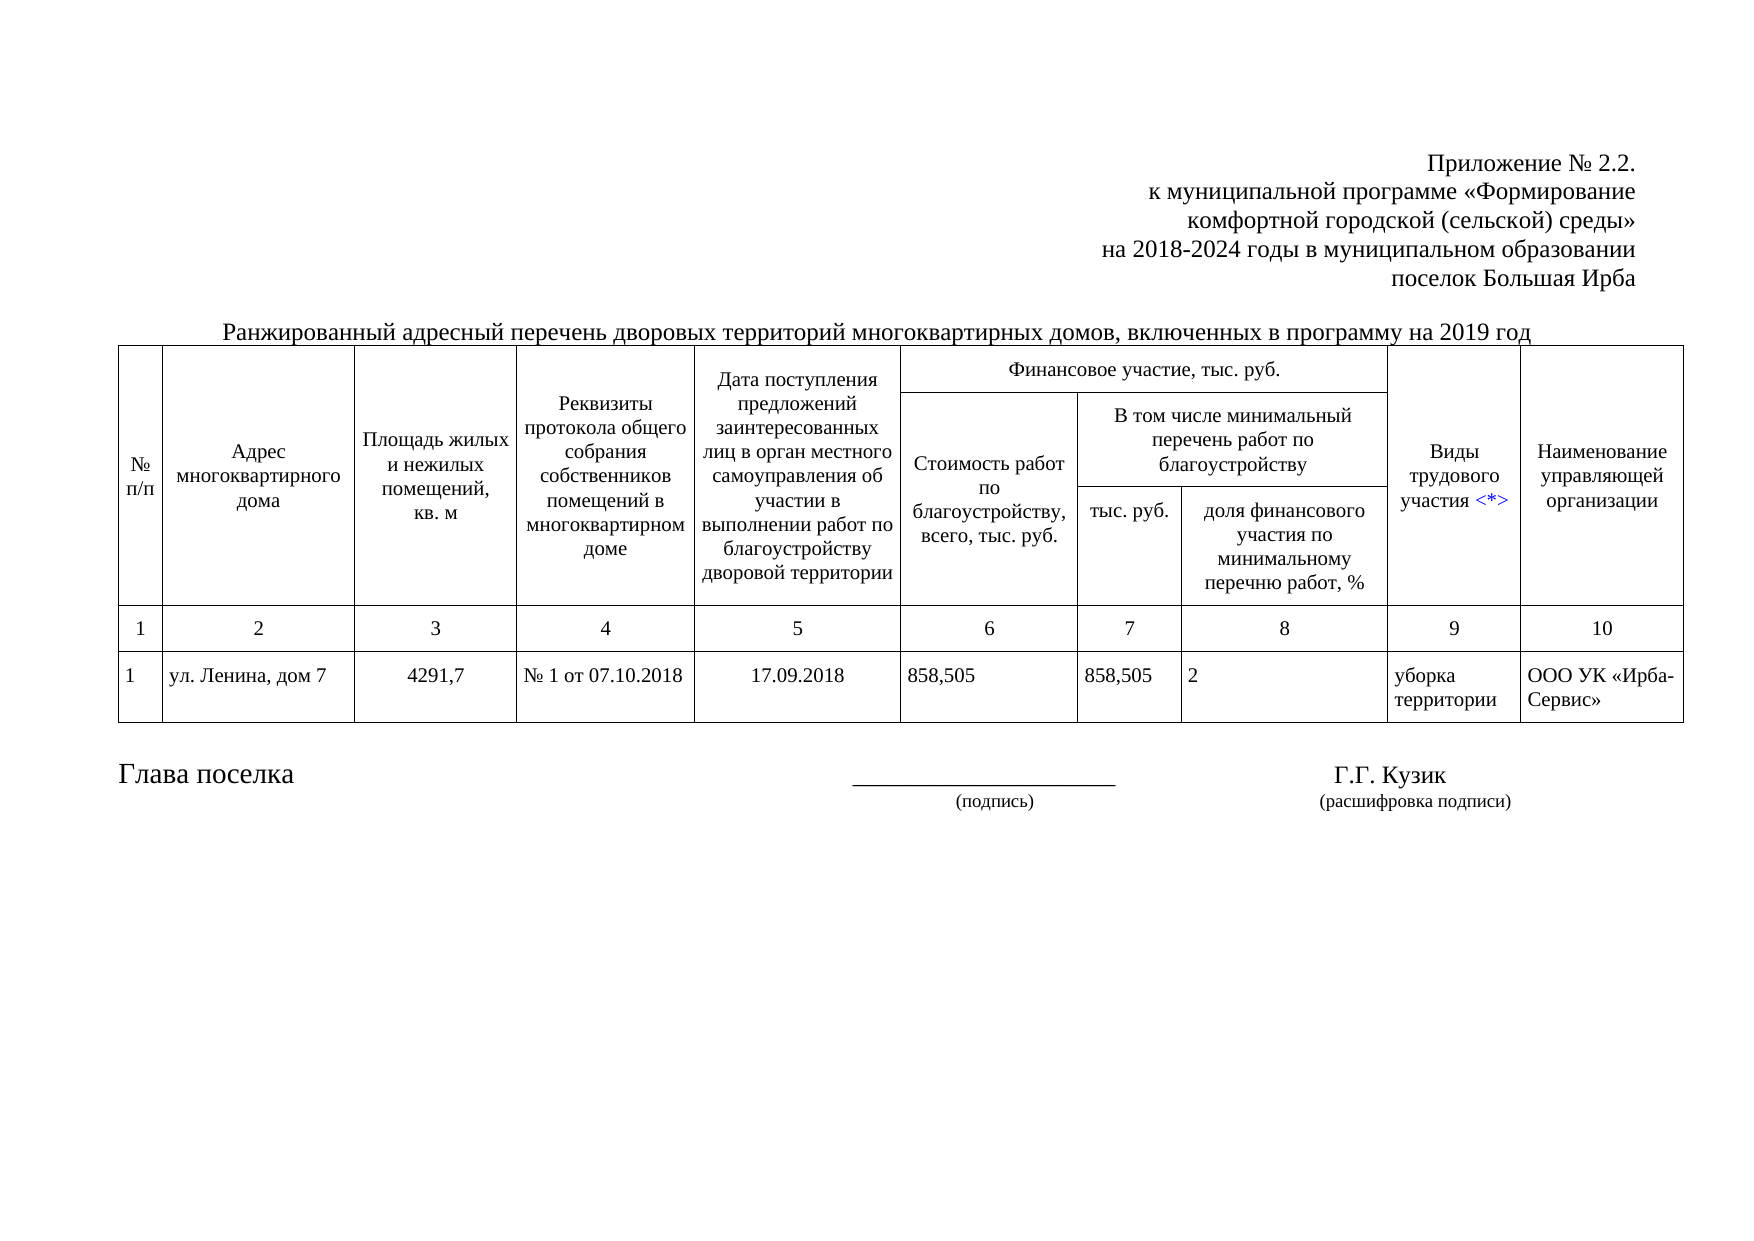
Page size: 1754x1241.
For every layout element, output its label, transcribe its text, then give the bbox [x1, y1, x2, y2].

table_cell ул. Ленина, дом 7 [163, 652, 354, 722]
table_header Виды трудового участия <*> [1388, 346, 1520, 605]
table_cell 858,505 [1078, 652, 1181, 722]
table_cell доля финансового участия по минимальному перечню работ, % [1182, 487, 1387, 605]
table_header Адрес многоквартирного дома [163, 346, 354, 605]
table_cell 6 [901, 606, 1077, 651]
text Глава поселка _____________________ Г.Г. Кузик [118, 757, 1636, 790]
table_cell 3 [355, 606, 516, 651]
text на 2018-2024 годы в муниципальном образовании [118, 234, 1636, 263]
text к муниципальной программе «Формирование [118, 176, 1636, 205]
table_cell В том числе минимальный перечень работ по благоустройству [1078, 393, 1387, 486]
table_cell 858,505 [901, 652, 1077, 722]
text (подпись) (расшифровка подписи) [118, 790, 1636, 812]
table_cell № 1 от 07.10.2018 [517, 652, 694, 722]
table_cell 9 [1388, 606, 1520, 651]
table_cell 1 [119, 606, 162, 651]
table_cell 2 [1182, 652, 1387, 722]
table_cell 4291,7 [355, 652, 516, 722]
table_cell 7 [1078, 606, 1181, 651]
table_cell 8 [1182, 606, 1387, 651]
table_cell тыс. руб. [1078, 487, 1181, 605]
text поселок Большая Ирба [118, 263, 1636, 291]
table_header Площадь жилых и нежилых помещений, кв. м [355, 346, 516, 605]
table_header Финансовое участие, тыс. руб. [901, 346, 1387, 392]
table_header Реквизиты протокола общего собрания собственников помещений в многоквартирном доме [517, 346, 694, 605]
table_cell 1 [119, 652, 162, 722]
text комфортной городской (сельской) среды» [118, 205, 1636, 234]
table_header Наименование управляющей организации [1521, 346, 1683, 605]
table_cell Стоимость работ по благоустройству, всего, тыс. руб. [901, 393, 1077, 605]
table_cell 5 [695, 606, 900, 651]
table_cell 17.09.2018 [695, 652, 900, 722]
table_cell 2 [163, 606, 354, 651]
table_header № п/п [119, 346, 162, 605]
text Приложение № 2.2. [118, 148, 1636, 176]
table_cell ООО УК «Ирба- Сервис» [1521, 652, 1683, 722]
table_cell 10 [1521, 606, 1683, 651]
text Ранжированный адресный перечень дворовых территорий многоквартирных домов, включенных в программу на 2019 год [118, 317, 1636, 345]
table_header Дата поступления предложений заинтересованных лиц в орган местного самоуправления об участии в выполнении работ по благоустройству дворовой территории [695, 346, 900, 605]
table_cell уборка территории [1388, 652, 1520, 722]
table_cell 4 [517, 606, 694, 651]
